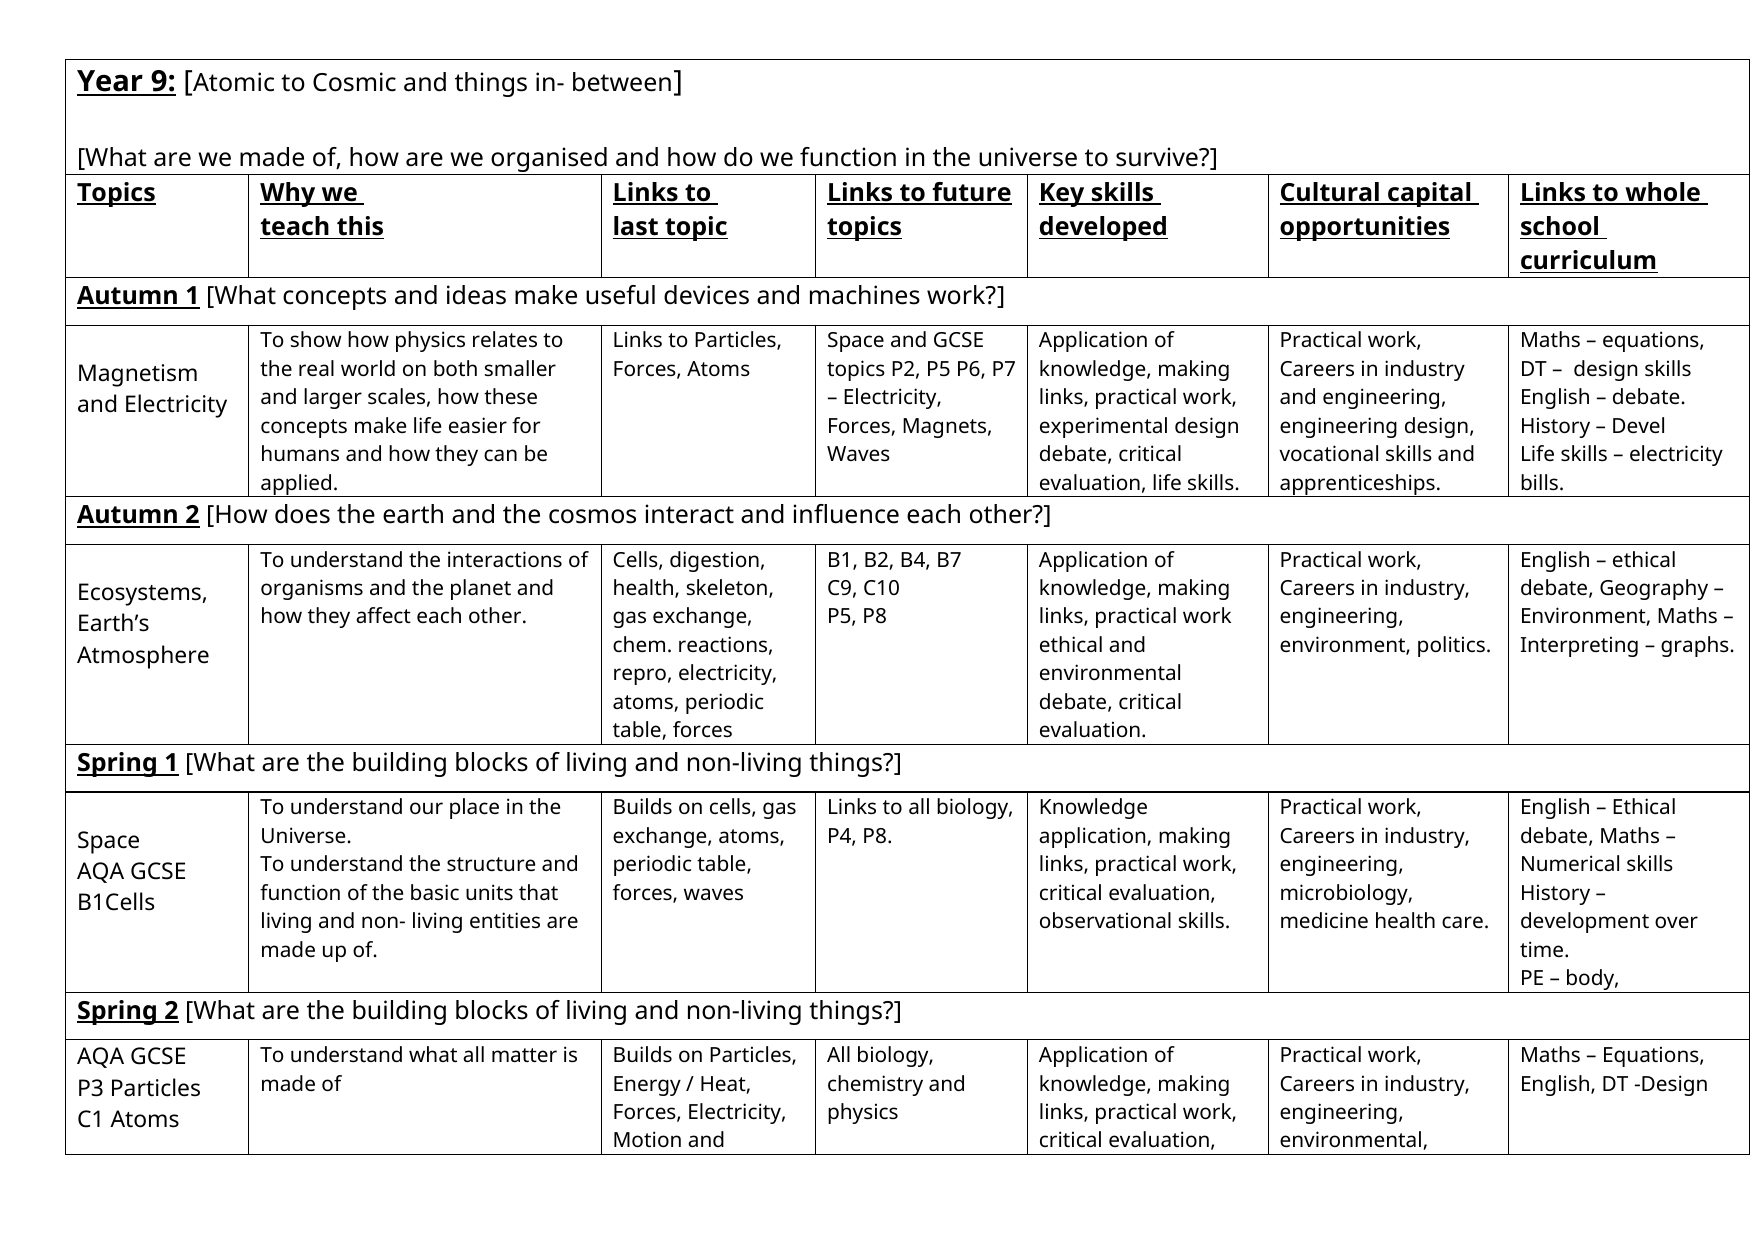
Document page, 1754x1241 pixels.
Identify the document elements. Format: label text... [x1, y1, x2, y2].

table_cell Spring 1 [What are the building blocks of living and non-living things?] [66, 745, 1749, 791]
table_cell English – ethical debate, Geography – Environment, Maths – Interpreting – graphs. [1509, 545, 1749, 744]
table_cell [1269, 1040, 1508, 1154]
table_cell Links to future topics [816, 175, 1027, 277]
table_cell To understand our place in the Universe. To understand the structure and function of the basic units that living and non- living entities are made up of. [249, 793, 601, 992]
table_cell Application of knowledge, making links, practical work, experimental design debate, critical evaluation, life skills. [1028, 326, 1268, 496]
table_cell Links to whole school curriculum [1509, 175, 1749, 277]
table_cell Topics [66, 175, 248, 277]
table_cell B1, B2, B4, B7 C9, C10 P5, P8 [816, 545, 1027, 744]
table_cell Ecosystems, Earth’s Atmosphere [66, 545, 248, 744]
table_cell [249, 1040, 601, 1154]
table_cell To understand the interactions of organisms and the planet and how they affect each other. [249, 545, 601, 744]
table_cell Magnetism and Electricity [66, 326, 248, 496]
table_cell Cells, digestion, health, skeleton, gas exchange, chem. reactions, repro, electricity, atoms, periodic table, forces [602, 545, 815, 744]
table_cell Practical work, Careers in industry, engineering, microbiology, medicine health care. [1269, 793, 1508, 992]
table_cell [602, 1040, 815, 1154]
table_cell Cultural capital opportunities [1269, 175, 1508, 277]
table_cell Links to all biology, P4, P8. [816, 793, 1027, 992]
table_cell Links to last topic [602, 175, 815, 277]
table_cell Autumn 1 [What concepts and ideas make useful devices and machines work?] [66, 278, 1749, 324]
table_cell Space AQA GCSE B1Cells [66, 793, 248, 992]
table_cell To show how physics relates to the real world on both smaller and larger scales, how these concepts make life easier for humans and how they can be applied. [249, 326, 601, 496]
table_cell Practical work, Careers in industry, engineering, environment, politics. [1269, 545, 1508, 744]
table_cell Application of knowledge, making links, practical work ethical and environmental debate, critical evaluation. [1028, 545, 1268, 744]
table_cell Maths – equations, DT – design skills English – debate. History – Devel Life skills – electricity bills. [1509, 326, 1749, 496]
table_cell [816, 1040, 1027, 1154]
table_cell Practical work, Careers in industry and engineering, engineering design, vocational skills and apprenticeships. [1269, 326, 1508, 496]
table_cell Key skills developed [1028, 175, 1268, 277]
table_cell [66, 1040, 248, 1154]
table_cell Autumn 2 [How does the earth and the cosmos interact and influence each other?] [66, 497, 1749, 544]
table_cell Knowledge application, making links, practical work, critical evaluation, observational skills. [1028, 793, 1268, 992]
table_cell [1509, 1040, 1749, 1154]
table_cell English – Ethical debate, Maths – Numerical skills History – development over time. PE – body, [1509, 793, 1749, 992]
table_cell Why we teach this [249, 175, 601, 277]
table_cell Links to Particles, Forces, Atoms [602, 326, 815, 496]
table_cell Builds on cells, gas exchange, atoms, periodic table, forces, waves [602, 793, 815, 992]
table_cell Spring 2 [What are the building blocks of living and non-living things?] [66, 993, 1749, 1039]
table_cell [1028, 1040, 1268, 1154]
table_header Year 9: [Atomic to Cosmic and things in- between] [What are we made of, how are we organised and how do we function in the universe to survive?] [66, 60, 1749, 174]
table_cell Space and GCSE topics P2, P5 P6, P7 – Electricity, Forces, Magnets, Waves [816, 326, 1027, 496]
